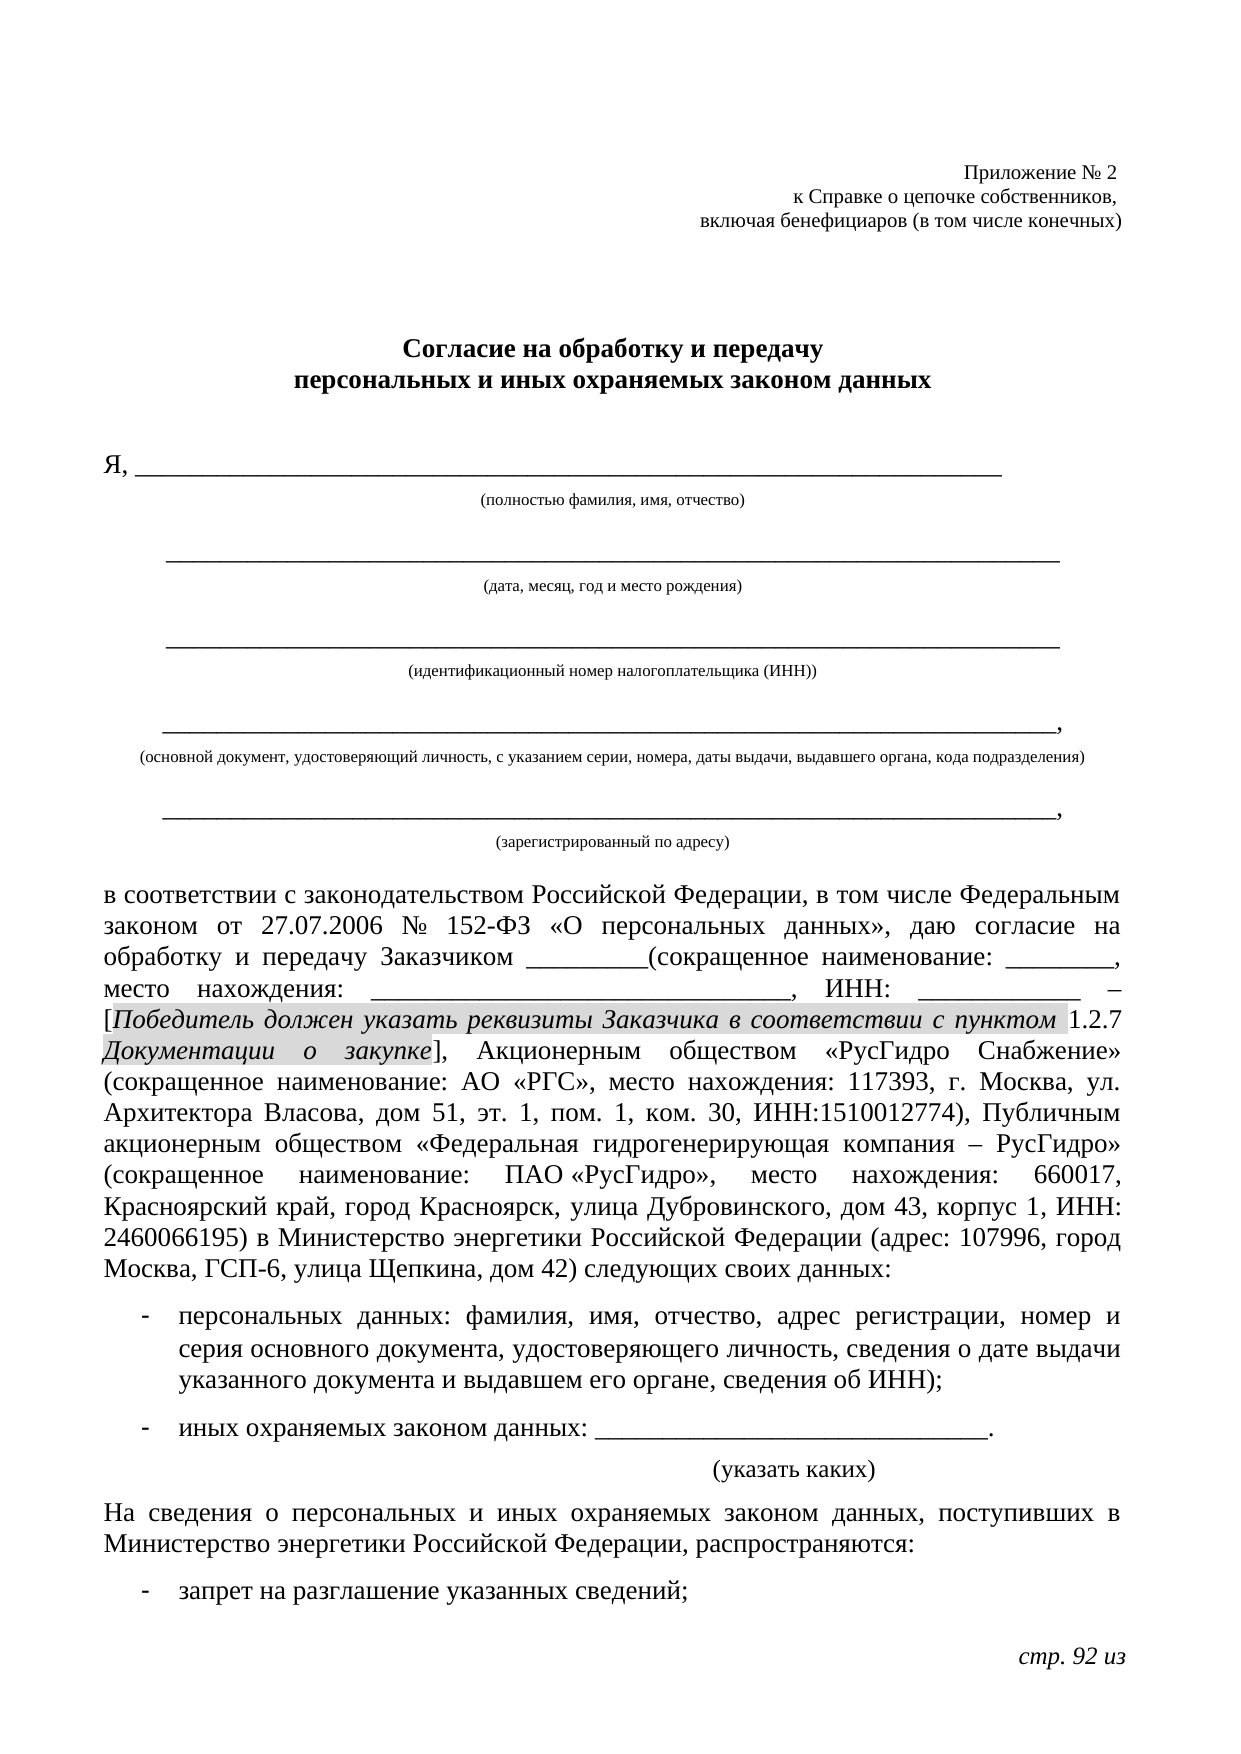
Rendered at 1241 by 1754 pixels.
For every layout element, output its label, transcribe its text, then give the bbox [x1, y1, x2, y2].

list запрет на разглашение указанных сведений; [141, 1571, 1122, 1607]
text На сведения о персональных и иных охраняемых законом данных, поступивших в Министерство энергетики Российской Федерации, распространяются: [103, 1496, 1122, 1558]
text (зарегистрированный по адресу) [103, 832, 1122, 866]
text (полностью фамилия, имя, отчество) [103, 490, 1122, 524]
text __________________________________________________________________ [103, 619, 1122, 651]
text __________________________________________________________________, [103, 705, 1122, 736]
text (дата, месяц, год и место рождения) [103, 576, 1122, 609]
text Согласие на обработку и передачу персональных и иных охраняемых законом данных [103, 332, 1122, 394]
text __________________________________________________________________ [103, 534, 1122, 565]
text (основной документ, удостоверяющий личность, с указанием серии, номера, даты выдачи, выдавшего органа, кода подразделения) [103, 747, 1122, 780]
text Я, ________________________________________________________________ [103, 448, 1122, 480]
text (указать каких) [103, 1454, 1122, 1483]
list иных охраняемых законом данных: _____________________________. [141, 1407, 1122, 1444]
text (идентификационный номер налогоплательщика (ИНН)) [103, 661, 1122, 695]
text в соответствии с законодательством Российской Федерации, в том числе Федеральным законом от 27.07.2006 № 152-ФЗ «О персональных данных», даю согласие на обработку и передачу Заказчиком _________(сокращенное наименование: ________, место нахождения: _______________________________, ИНН: ____________ – [Победитель должен указать реквизиты Заказчика в соответствии с пунктом 1.2.7 Документации о закупке], Акционерным обществом «РусГидро Снабжение» (сокращенное наименование: АО «РГС», место нахождения: 117393, г. Москва, ул. Архитектора Власова, дом 51, эт. 1, пом. 1, ком. 30, ИНН:1510012774), Публичным акционерным обществом «Федеральная гидрогенерирующая компания – РусГидро» (сокращенное наименование: ПАО «РусГидро», место нахождения: 660017, Красноярский край, город Красноярск, улица Дубровинского, дом 43, корпус 1, ИНН: 2460066195) в Министерство энергетики Российской Федерации (адрес: 107996, город Москва, ГСП-6, улица Щепкина, дом 42) следующих своих данных: [103, 878, 1122, 1283]
list персональных данных: фамилия, имя, отчество, адрес регистрации, номер и серия основного документа, удостоверяющего личность, сведения о дате выдачи указанного документа и выдавшем его органе, сведения об ИНН); [141, 1296, 1122, 1395]
text __________________________________________________________________, [103, 791, 1122, 822]
text Приложение № 2 к Справке о цепочке собственников, включая бенефициаров (в том числе конечных) [103, 160, 1122, 232]
